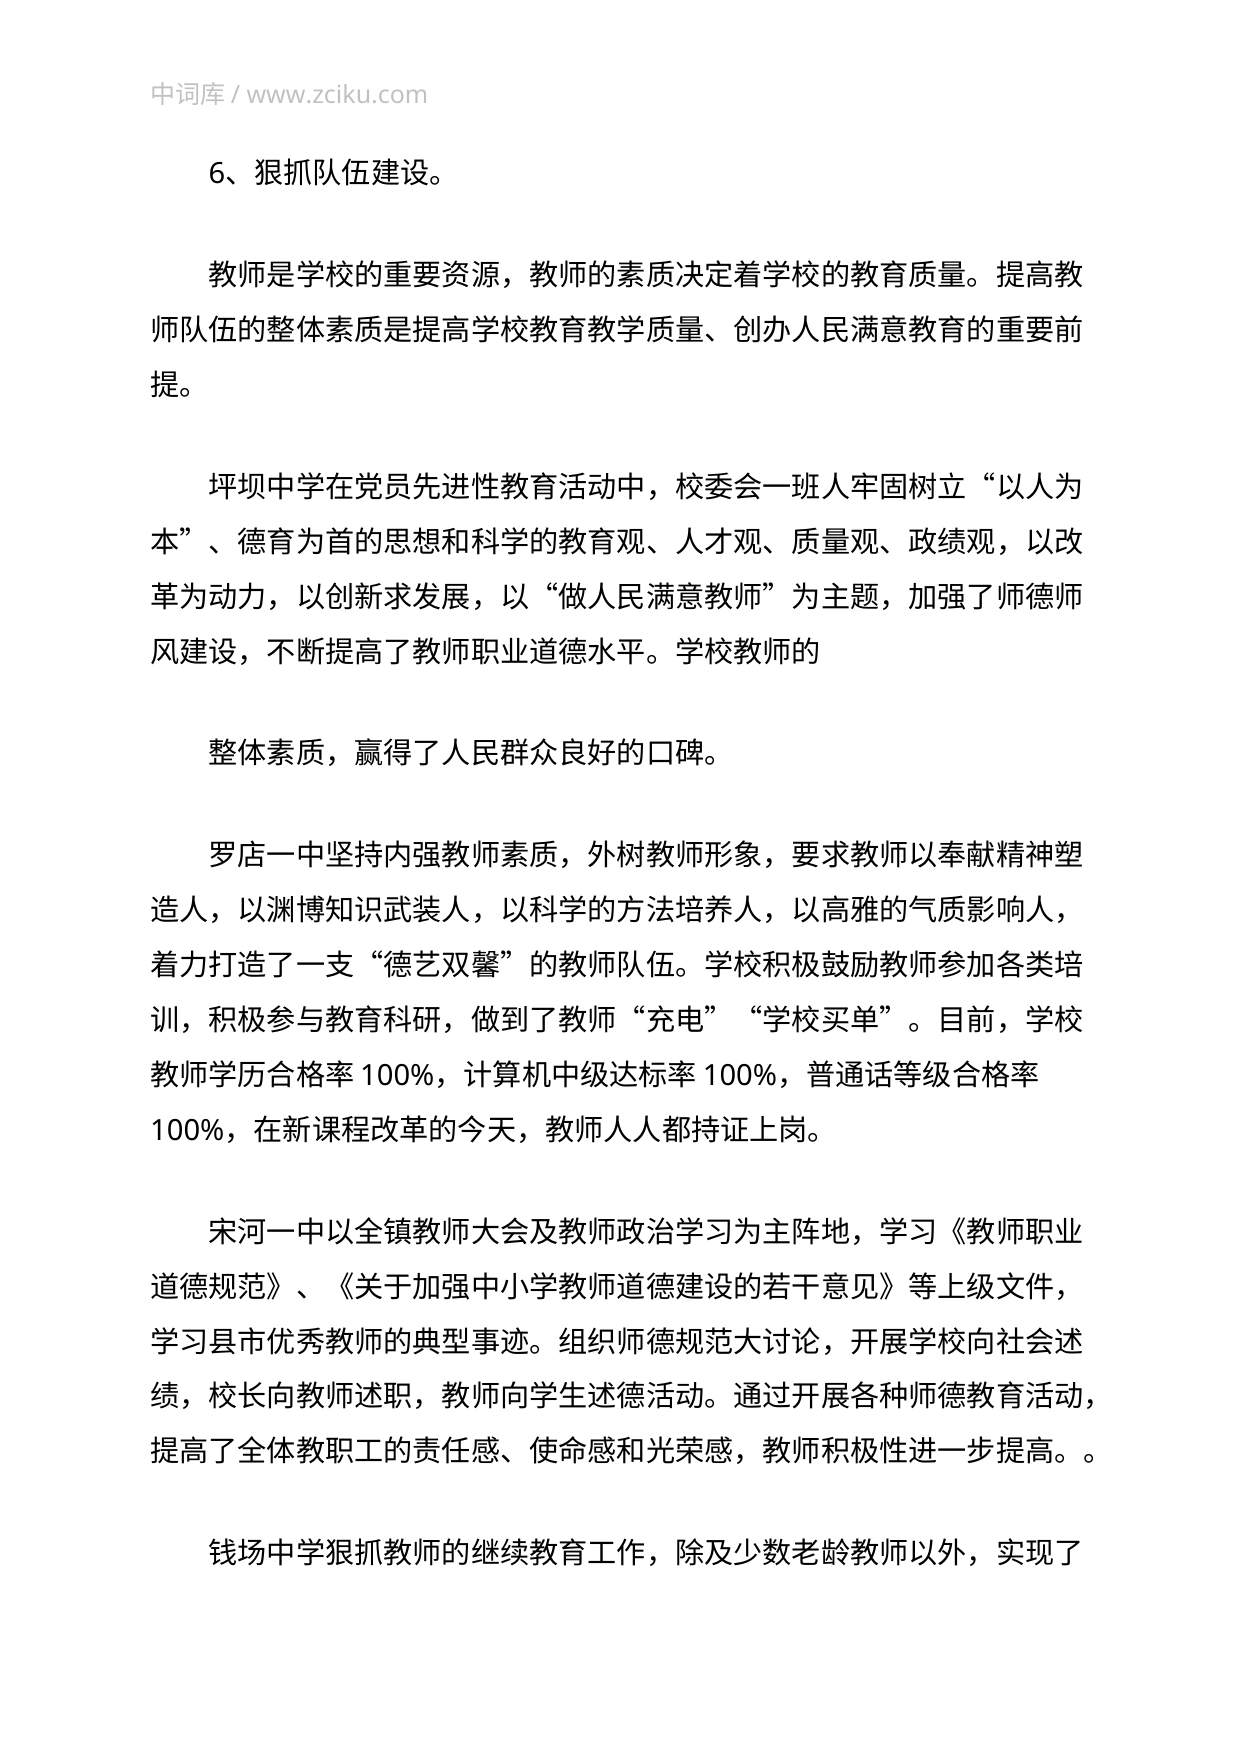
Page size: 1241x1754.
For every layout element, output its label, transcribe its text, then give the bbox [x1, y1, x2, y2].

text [150, 1530, 1090, 1572]
text 坪坝中学在党员先进性教育活动中，校委会一班人牢固树立“以人为本”、德育为首的思想和科学的教育观、人才观、质量观、政绩观，以改革为动力，以创新求发展，以“做人民满意教师”为主题，加强了师德师风建设，不断提高了教师职业道德水平。学校教师的 [150, 463, 1090, 671]
text 整体素质，赢得了人民群众良好的口碑。 [150, 730, 1090, 772]
text 宋河一中以全镇教师大会及教师政治学习为主阵地，学习《教师职业道德规范》、《关于加强中小学教师道德建设的若干意见》等上级文件，学习县市优秀教师的典型事迹。组织师德规范大讨论，开展学校向社会述绩，校长向教师述职，教师向学生述德活动。通过开展各种师德教育活动，提高了全体教职工的责任感、使命感和光荣感，教师积极性进一步提高。。 [150, 1208, 1090, 1470]
text 罗店一中坚持内强教师素质，外树教师形象，要求教师以奉献精神塑造人，以渊博知识武装人，以科学的方法培养人，以高雅的气质影响人，着力打造了一支“德艺双馨”的教师队伍。学校积极鼓励教师参加各类培训，积极参与教育科研，做到了教师“充电”“学校买单”。目前，学校教师学历合格率100%，计算机中级达标率100%，普通话等级合格率100%，在新课程改革的今天，教师人人都持证上岗。 [150, 832, 1090, 1149]
text 教师是学校的重要资源，教师的素质决定着学校的教育质量。提高教师队伍的整体素质是提高学校教育教学质量、创办人民满意教育的重要前提。 [150, 252, 1090, 404]
text 6、狠抓队伍建设。 [150, 150, 1090, 192]
